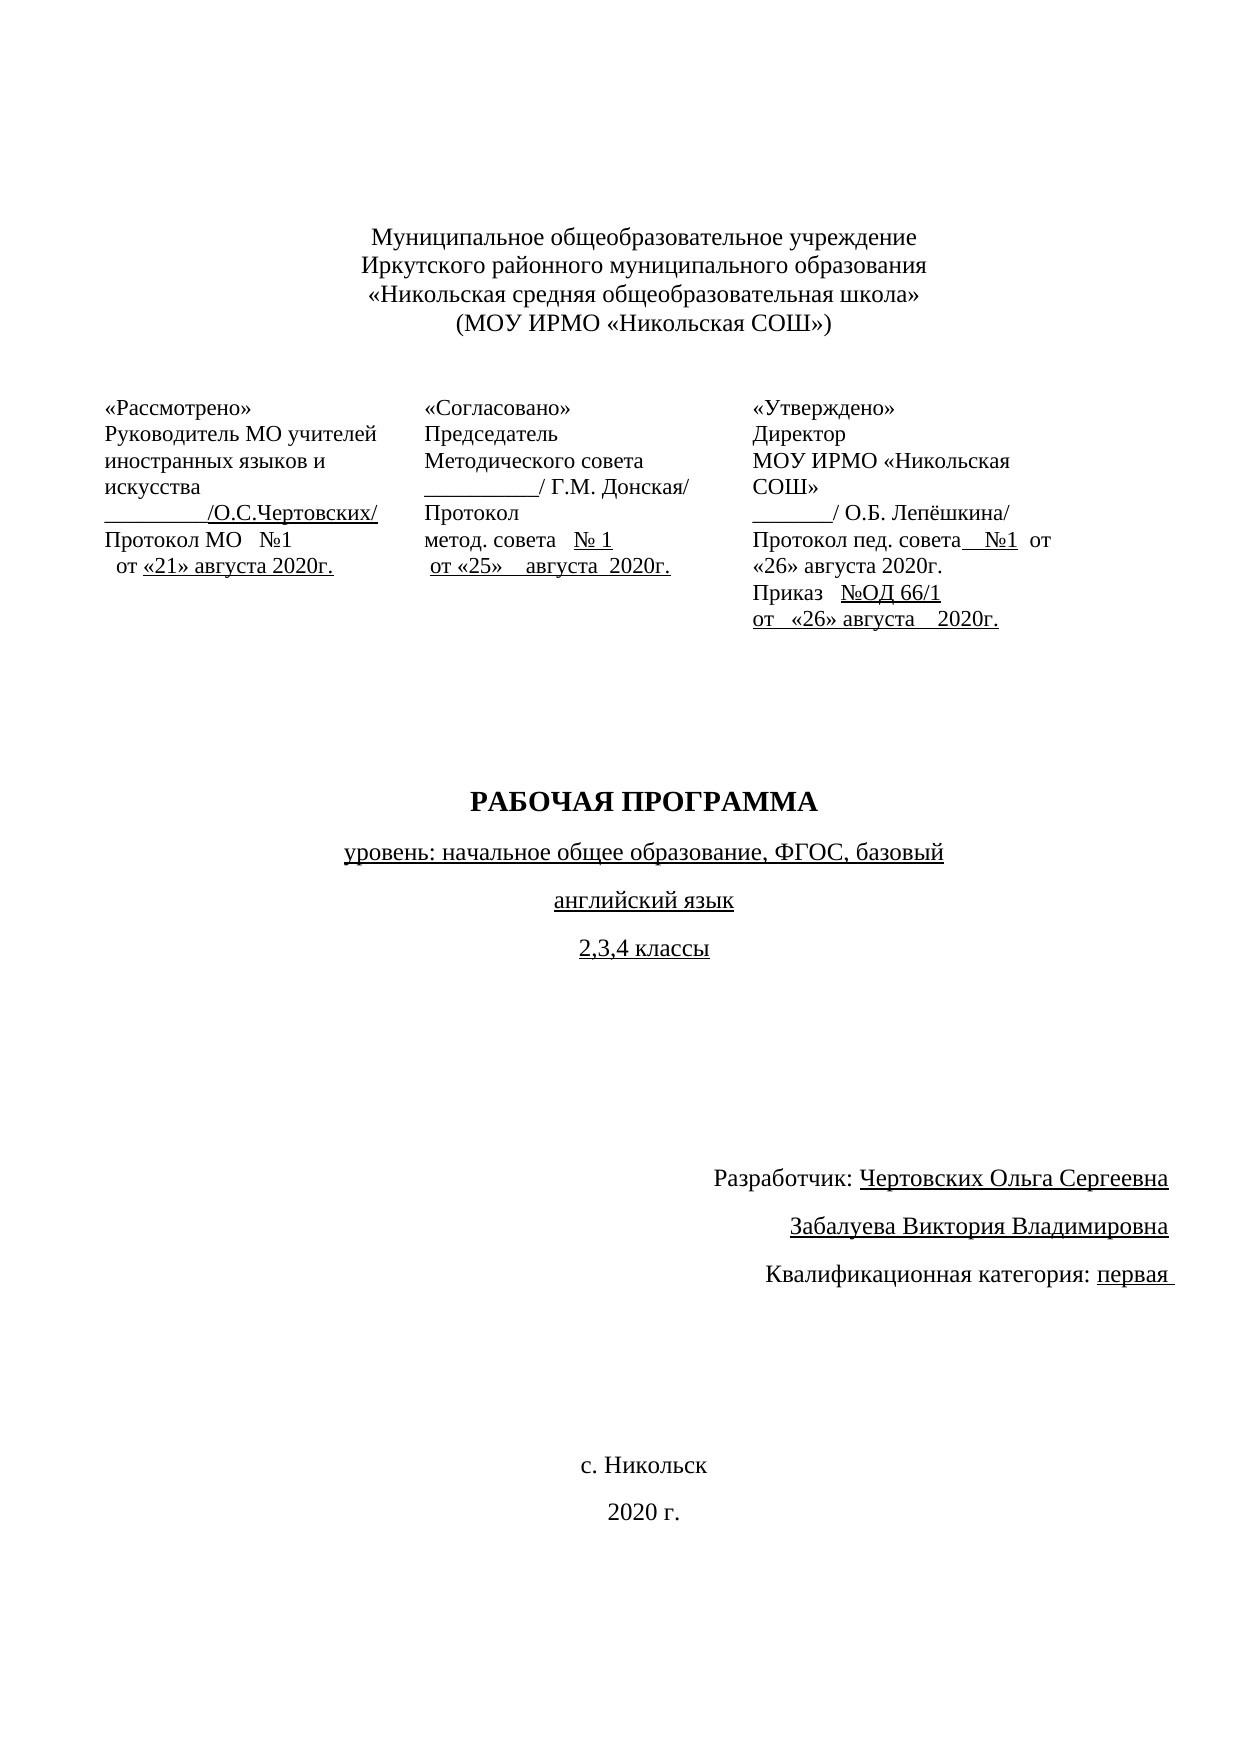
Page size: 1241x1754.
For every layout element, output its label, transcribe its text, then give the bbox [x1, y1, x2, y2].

text 2,3,4 классы [119, 933, 1168, 962]
text Муниципальное общеобразовательное учреждение [119, 222, 1168, 250]
text Разработчик: Чертовских Ольга Сергеевна [119, 1163, 1168, 1192]
text Забалуева Виктория Владимировна [119, 1211, 1168, 1240]
text Иркутского районного муниципального образования [119, 250, 1168, 279]
text (МОУ ИРМО «Никольская СОШ») [119, 308, 1168, 337]
text Квалификационная категория: первая [119, 1259, 1168, 1288]
text уровень: начальное общее образование, ФГОС, базовый [119, 837, 1168, 866]
table_header «Согласовано» Председатель Методического совета __________/ Г.М. Донская/ Протокол метод. совета № 1 от «25» августа 2020г. [413, 394, 741, 677]
text 2020 г. [119, 1497, 1168, 1526]
table_header «Утверждено» Директор МОУ ИРМО «Никольская СОШ» _______/ О.Б. Лепёшкина/ Протокол пед. совета №1 от «26» августа 2020г. Приказ №ОД 66/1 от «26» августа 2020г. [741, 394, 1070, 677]
text с. Никольск [119, 1450, 1168, 1478]
table_header «Рассмотрено» Руководитель МО учителей иностранных языков и искусства _________/О.С.Чертовских/ Протокол МО №1 от «21» августа 2020г. [93, 394, 413, 677]
text английский язык [119, 885, 1168, 914]
text РАБОЧАЯ ПРОГРАММА [119, 784, 1168, 818]
text «Никольская средняя общеобразовательная школа» [119, 279, 1168, 308]
